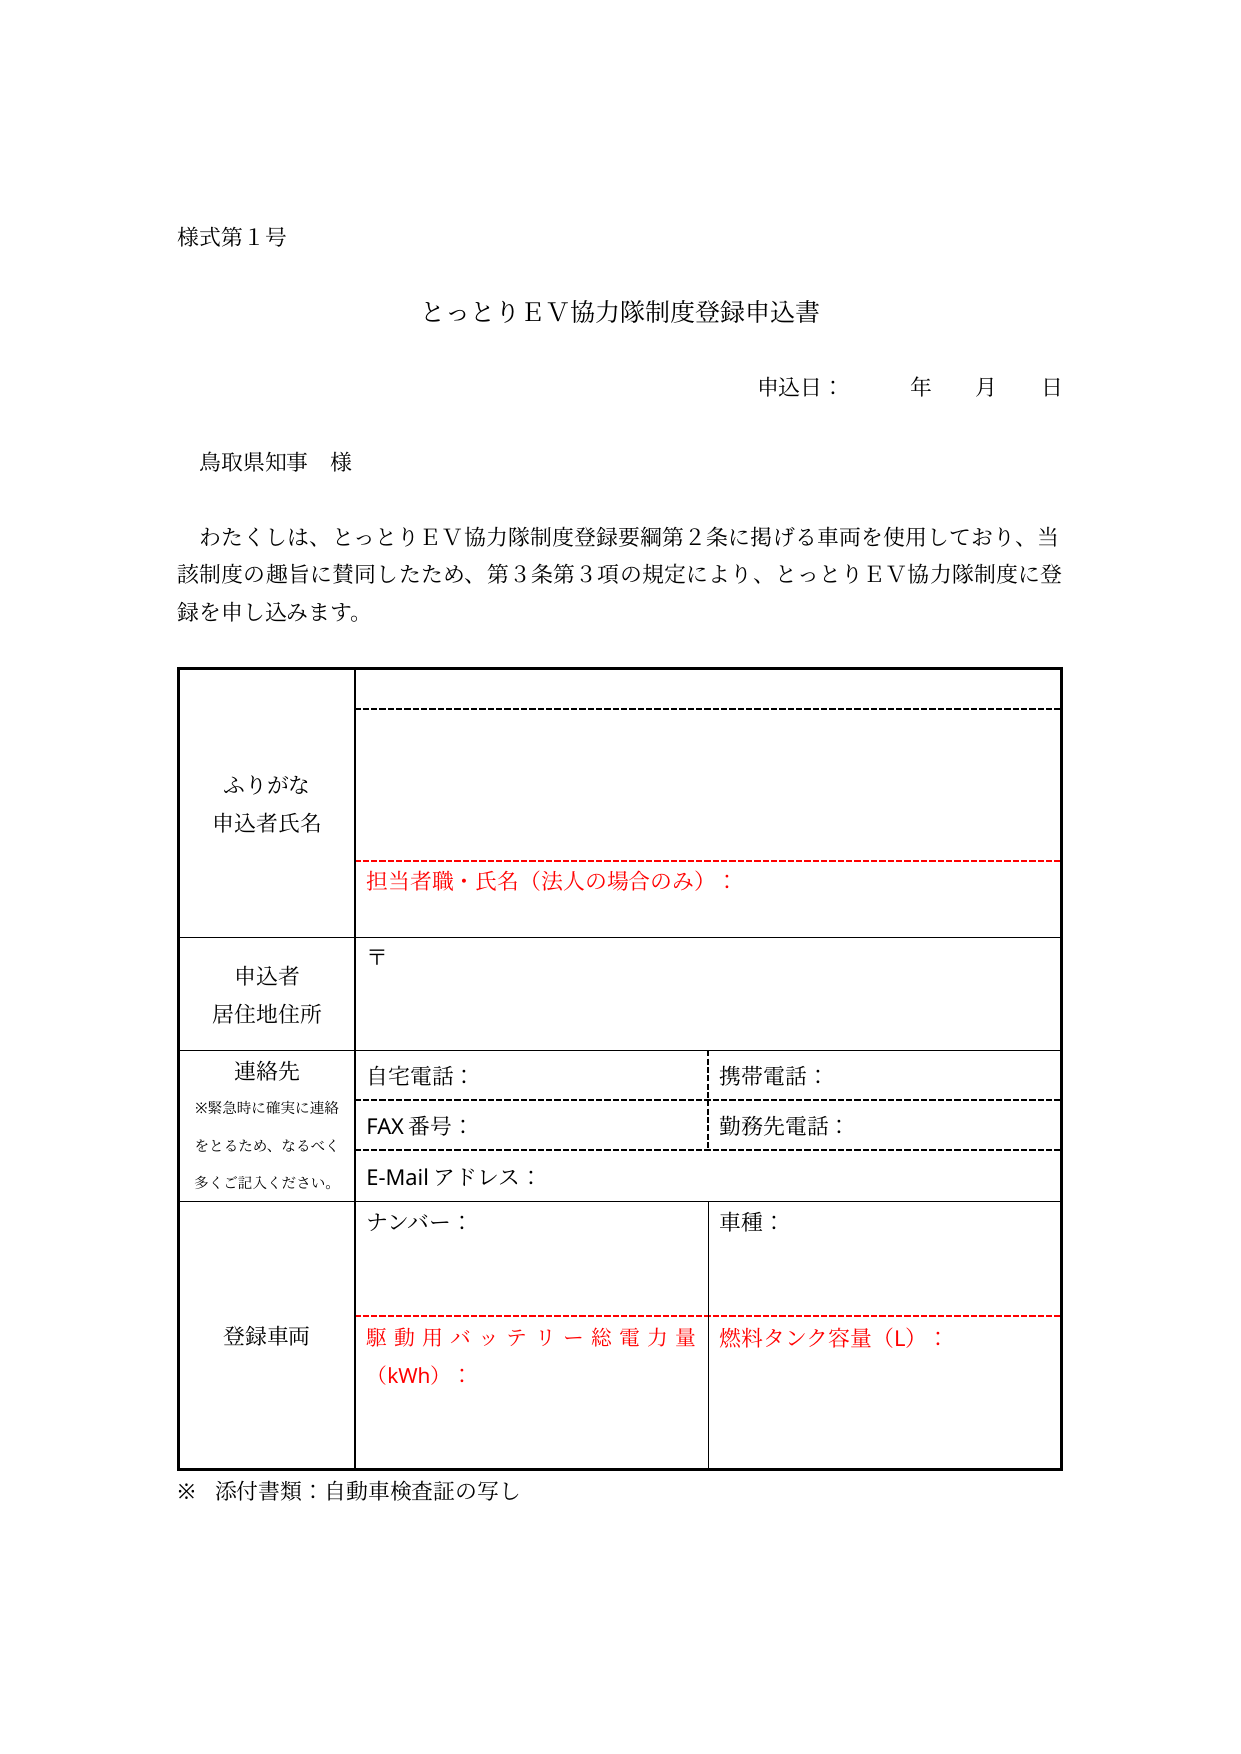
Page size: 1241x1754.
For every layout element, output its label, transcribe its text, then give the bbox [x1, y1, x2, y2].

table_cell 連絡先 ※緊急時に確実に連絡をとるため、なるべく多くご記入ください。 [180, 1051, 354, 1201]
table_cell E-Mailアドレス： [356, 1149, 1060, 1201]
table_cell 駆動用バッテリー総電力量（kWh）： [356, 1315, 708, 1468]
table_cell 〒 [356, 938, 1060, 1050]
table_cell 申込者 居住地住所 [180, 938, 354, 1050]
text 鳥取県知事 様 [177, 442, 1019, 479]
table_cell [356, 708, 1060, 859]
table_cell 勤務先電話： [708, 1099, 1060, 1149]
text わたくしは、とっとりＥＶ協力隊制度登録要綱第２条に掲げる車両を使用しており、当該制度の趣旨に賛同したため、第３条第３項の規定により、とっとりＥＶ協力隊制度に登録を申し込みます。 [177, 517, 1063, 629]
list 添付書類：自動車検査証の写し [177, 1471, 1063, 1508]
table_header ふりがな 申込者氏名 [180, 670, 354, 937]
table_header [356, 670, 1060, 707]
text とっとりＥＶ協力隊制度登録申込書 [177, 292, 1063, 329]
table_cell 登録車両 [180, 1202, 354, 1468]
table_cell FAX番号： [356, 1099, 708, 1149]
table_cell 自宅電話： [356, 1051, 708, 1099]
table_cell ナンバー： [356, 1202, 708, 1315]
text 申込日： 年 月 日 [177, 367, 1063, 404]
table_cell 車種： [709, 1202, 1060, 1315]
table_cell 携帯電話： [708, 1051, 1060, 1099]
table_cell 担当者職・氏名（法人の場合のみ）： [356, 860, 1060, 937]
text 様式第１号 [177, 217, 1063, 254]
table_cell 燃料タンク容量（L）： [709, 1315, 1060, 1468]
